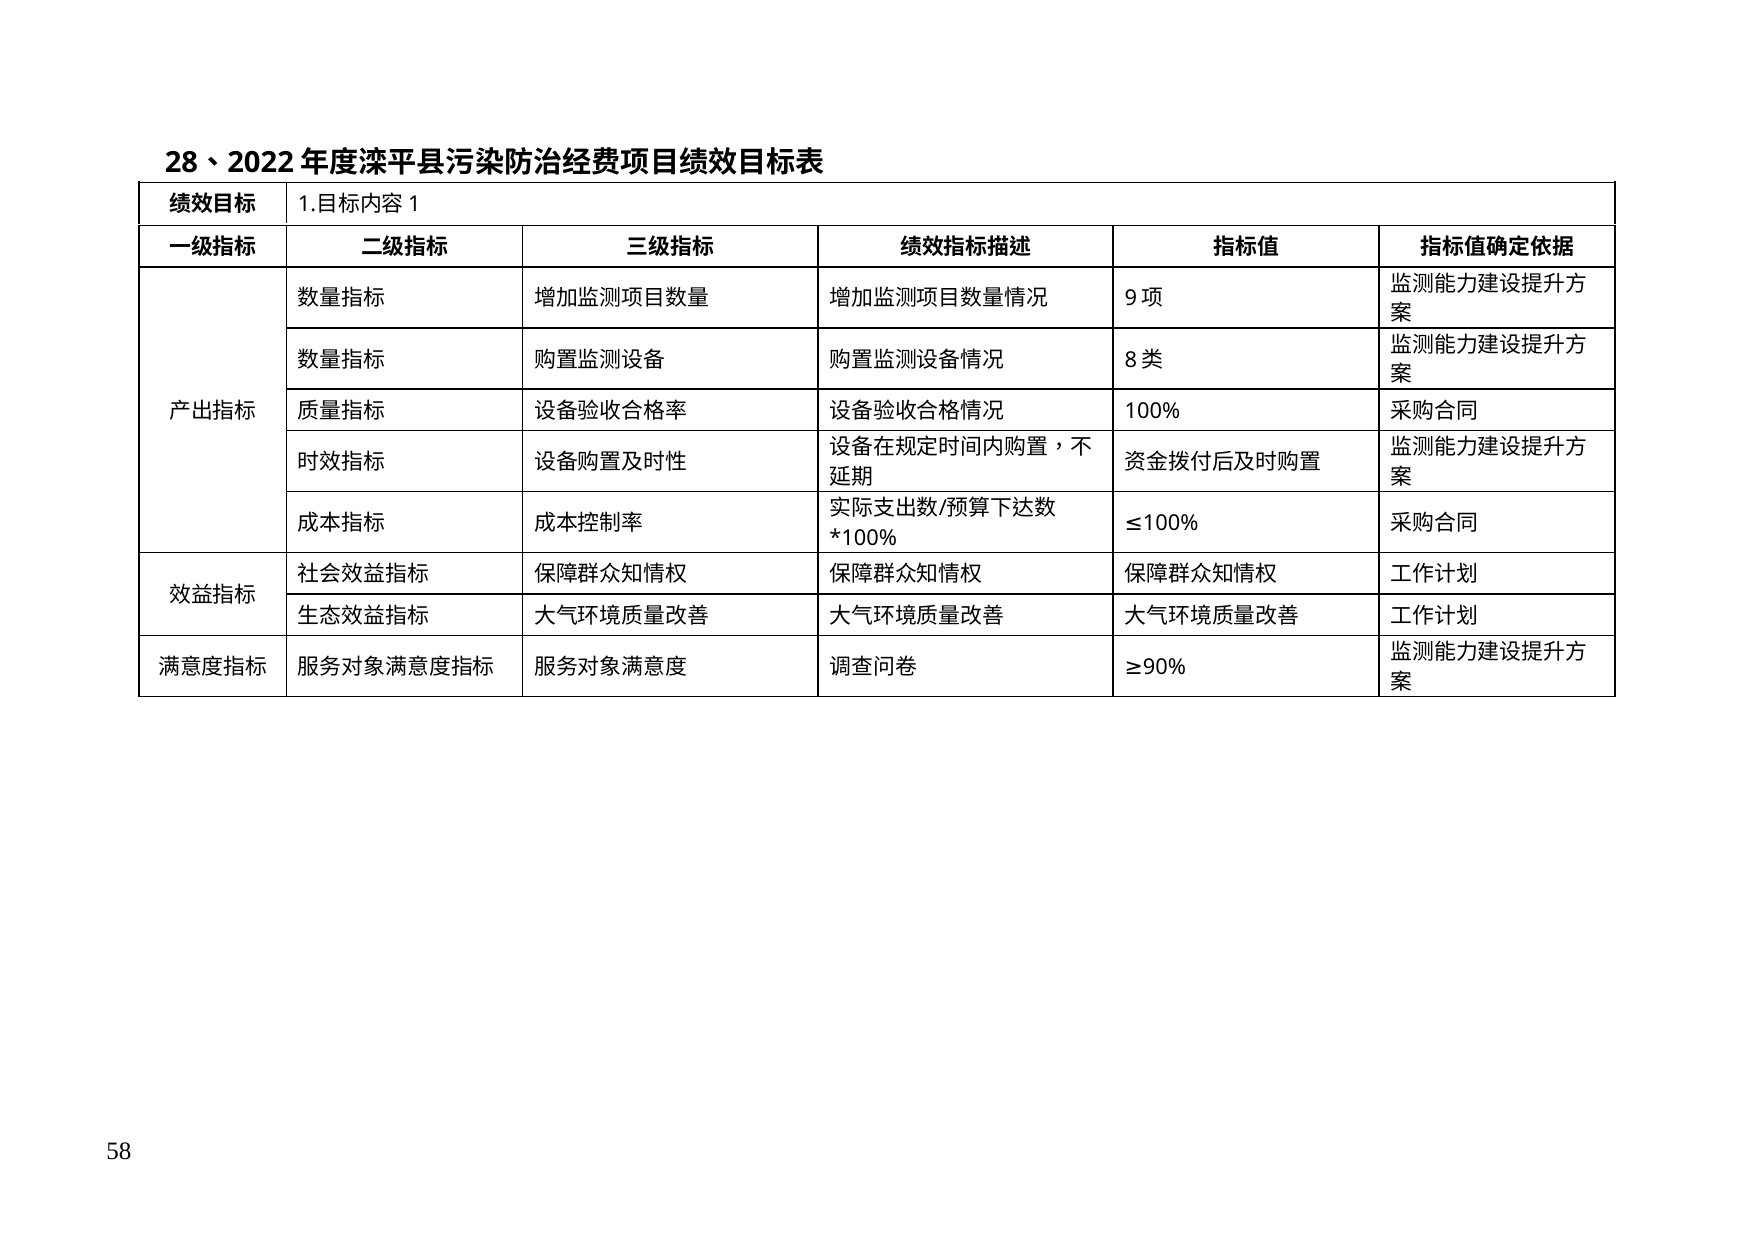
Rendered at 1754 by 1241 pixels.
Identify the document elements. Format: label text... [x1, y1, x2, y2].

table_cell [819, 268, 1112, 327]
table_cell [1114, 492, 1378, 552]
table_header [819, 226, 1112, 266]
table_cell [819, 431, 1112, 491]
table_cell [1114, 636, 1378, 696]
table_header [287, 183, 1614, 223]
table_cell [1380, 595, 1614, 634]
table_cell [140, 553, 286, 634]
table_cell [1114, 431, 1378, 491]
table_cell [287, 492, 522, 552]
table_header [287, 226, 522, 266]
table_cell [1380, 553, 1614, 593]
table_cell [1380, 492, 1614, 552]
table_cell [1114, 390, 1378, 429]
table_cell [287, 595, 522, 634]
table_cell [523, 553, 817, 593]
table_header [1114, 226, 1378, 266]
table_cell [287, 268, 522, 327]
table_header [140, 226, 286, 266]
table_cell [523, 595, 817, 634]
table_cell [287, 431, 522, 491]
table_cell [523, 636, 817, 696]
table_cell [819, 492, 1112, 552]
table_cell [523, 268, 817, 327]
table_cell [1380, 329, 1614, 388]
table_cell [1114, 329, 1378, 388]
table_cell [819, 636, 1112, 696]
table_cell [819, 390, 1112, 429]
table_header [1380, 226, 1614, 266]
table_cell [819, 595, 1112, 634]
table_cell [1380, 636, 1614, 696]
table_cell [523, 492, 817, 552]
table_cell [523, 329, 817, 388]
text 28、2022年度滦平县污染防治经费项目绩效目标表 [106, 142, 1648, 181]
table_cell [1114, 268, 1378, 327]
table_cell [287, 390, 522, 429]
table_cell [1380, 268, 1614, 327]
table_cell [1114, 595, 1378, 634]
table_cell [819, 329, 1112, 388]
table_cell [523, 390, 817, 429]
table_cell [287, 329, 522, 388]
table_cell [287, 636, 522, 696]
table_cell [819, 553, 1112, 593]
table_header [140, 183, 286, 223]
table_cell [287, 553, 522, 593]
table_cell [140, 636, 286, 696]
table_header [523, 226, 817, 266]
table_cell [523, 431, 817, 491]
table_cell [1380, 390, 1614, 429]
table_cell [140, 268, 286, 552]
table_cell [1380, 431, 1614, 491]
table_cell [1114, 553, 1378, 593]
